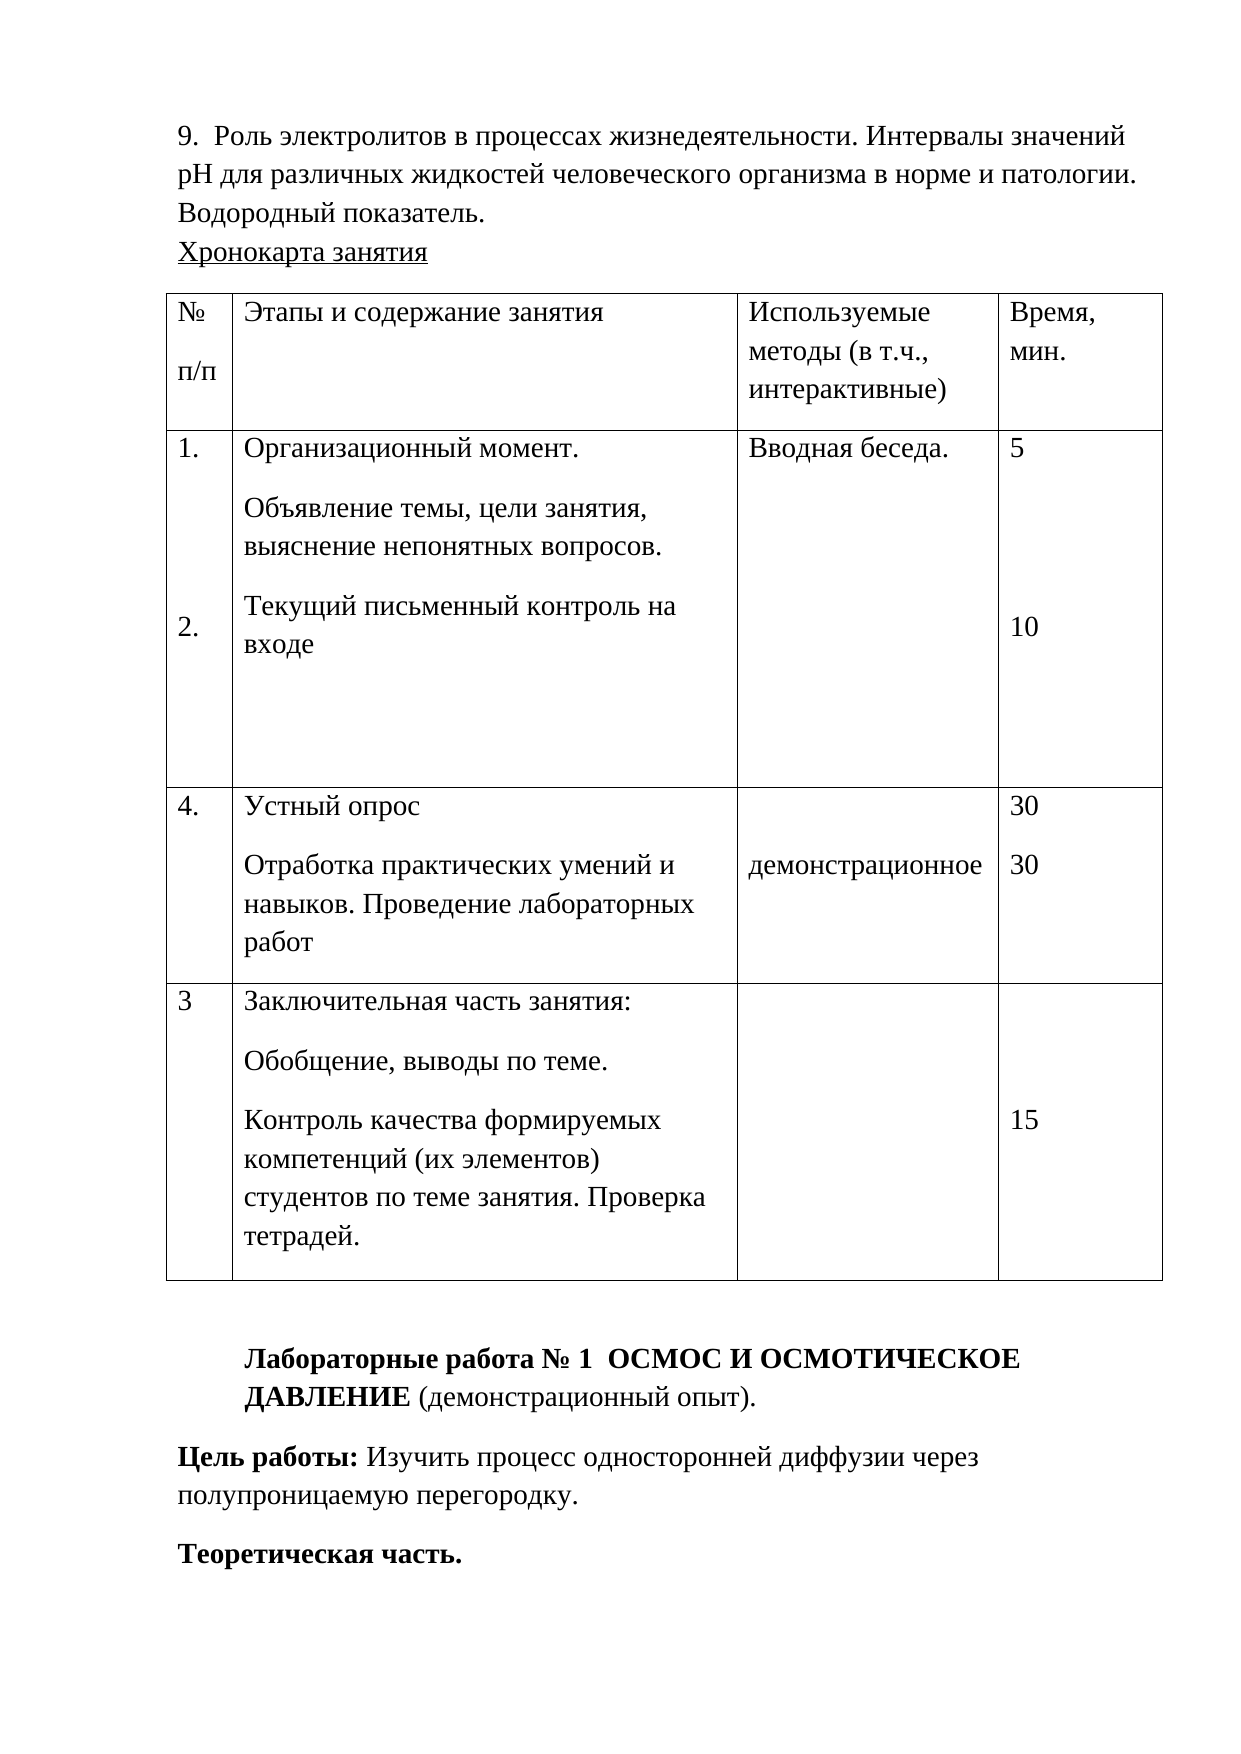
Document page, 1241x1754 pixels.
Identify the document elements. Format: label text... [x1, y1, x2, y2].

table_cell 1. 2. [167, 431, 232, 787]
table_header Используемые методы (в т.ч., интерактивные) [738, 294, 998, 429]
text Хронокарта занятия [177, 234, 1152, 267]
table_cell демонстрационное [738, 788, 998, 982]
table_cell [738, 984, 998, 1280]
table_header Время, мин. [999, 294, 1162, 429]
table_header № п/п [167, 294, 232, 429]
table_cell 3 [167, 984, 232, 1280]
text Лабораторные работа № 1 ОСМОС И ОСМОТИЧЕСКОЕ ДАВЛЕНИЕ (демонстрационный опыт). [244, 1341, 1152, 1413]
table_cell 15 [999, 984, 1162, 1280]
table_cell 30 30 [999, 788, 1162, 982]
table_header Этапы и содержание занятия [233, 294, 737, 429]
table_cell 5 10 [999, 431, 1162, 787]
table_cell 4. [167, 788, 232, 982]
table_cell Заключительная часть занятия: Обобщение, выводы по теме. Контроль качества формируемых компетенций (их элементов) студентов по теме занятия. Проверка тетрадей. [233, 984, 737, 1280]
text Теоретическая часть. [177, 1537, 1152, 1570]
table_cell Устный опрос Отработка практических умений и навыков. Проведение лабораторных работ [233, 788, 737, 982]
text 9. Роль электролитов в процессах жизнедеятельности. Интервалы значений рН для различных жидкостей человеческого организма в норме и патологии. Водородный показатель. [177, 118, 1152, 229]
text Цель работы: Изучить процесс односторонней диффузии через полупроницаемую перегородку. [177, 1439, 1152, 1511]
table_cell Вводная беседа. [738, 431, 998, 787]
table_cell Организационный момент. Объявление темы, цели занятия, выяснение непонятных вопросов. Текущий письменный контроль на входе [233, 431, 737, 787]
